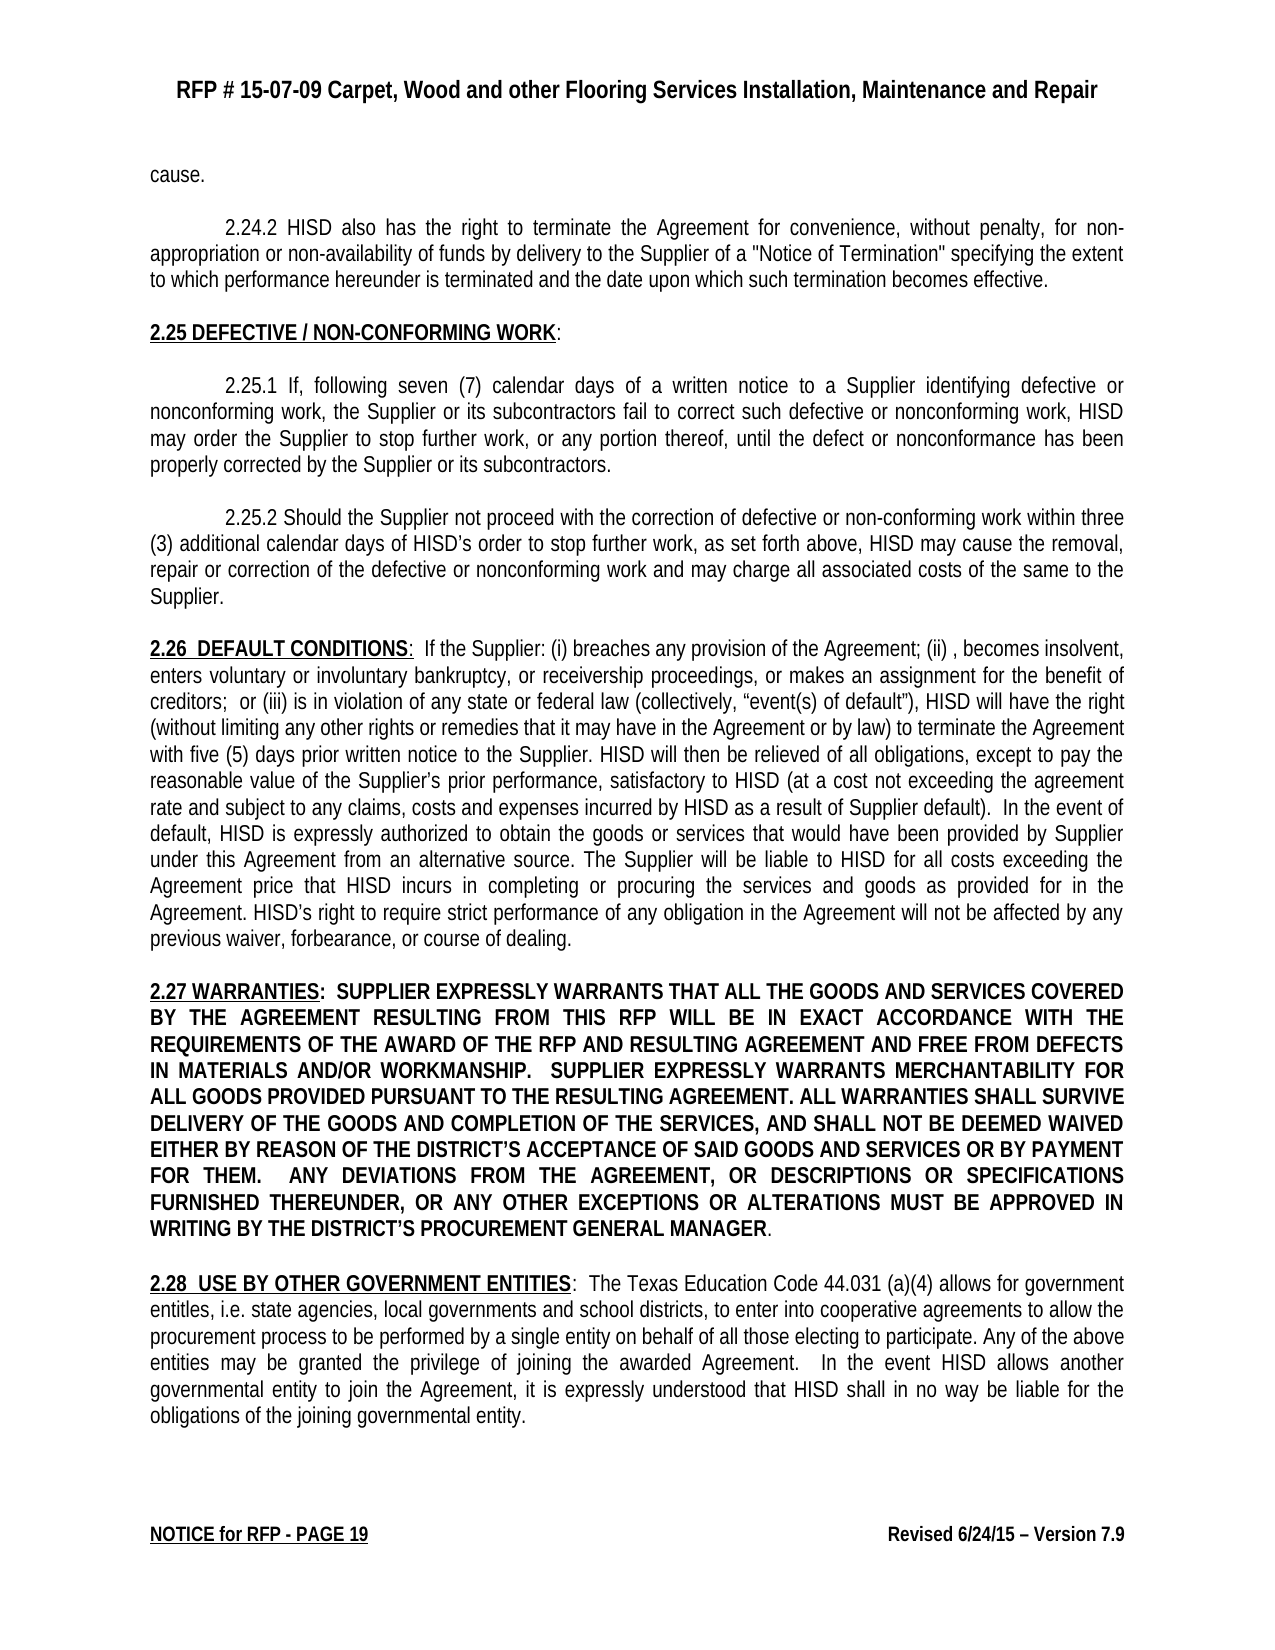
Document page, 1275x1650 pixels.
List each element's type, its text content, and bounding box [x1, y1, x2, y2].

text 2.26 DEFAULT CONDITIONS: If the Supplier: (i) breaches any provision of the Agreement; (ii) , becomes insolvent, enters voluntary or involuntary bankruptcy, or receivership proceedings, or makes an assignment for the benefit of creditors; or (iii) is in violation of any state or federal law (collectively, “event(s) of default”), HISD will have the right (without limiting any other rights or remedies that it may have in the Agreement or by law) to terminate the Agreement with five (5) days prior written notice to the Supplier. HISD will then be relieved of all obligations, except to pay the reasonable value of the Supplier’s prior performance, satisfactory to HISD (at a cost not exceeding the agreement rate and subject to any claims, costs and expenses incurred by HISD as a result of Supplier default). In the event of default, HISD is expressly authorized to obtain the goods or services that would have been provided by Supplier under this Agreement from an alternative source. The Supplier will be liable to HISD for all costs exceeding the Agreement price that HISD incurs in completing or procuring the services and goods as provided for in the Agreement. HISD’s right to require strict performance of any obligation in the Agreement will not be affected by any previous waiver, forbearance, or course of dealing. [150, 635, 1125, 952]
text 2.25.2 Should the Supplier not proceed with the correction of defective or non-conforming work within three (3) additional calendar days of HISD’s order to stop further work, as set forth above, HISD may cause the removal, repair or correction of the defective or nonconforming work and may charge all associated costs of the same to the Supplier. [150, 503, 1125, 609]
text 2.25.1 If, following seven (7) calendar days of a written notice to a Supplier identifying defective or nonconforming work, the Supplier or its subcontractors fail to correct such defective or nonconforming work, HISD may order the Supplier to stop further work, or any portion thereof, until the defect or nonconformance has been properly corrected by the Supplier or its subcontractors. [150, 372, 1125, 477]
text 2.25 DEFECTIVE / NON-CONFORMING WORK: [150, 319, 1125, 345]
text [150, 161, 1125, 187]
text 2.24.2 HISD also has the right to terminate the Agreement for convenience, without penalty, for non-appropriation or non-availability of funds by delivery to the Supplier of a "Notice of Termination" specifying the extent to which performance hereunder is terminated and the date upon which such termination becomes effective. [150, 214, 1125, 293]
text 2.27 WARRANTIES: Supplier expressly warrants that all the goods and services covered by the Agreement resulting from this RFP will be in exact accordance with the requirements of the award of the RFP and resulting Agreement and free from defects in materials and/or workmanship. Supplier expressly warrants merchantability for all goods provided pursuant to the resulting Agreement. All warranties shall survive delivery of the goods and completion of the services, and shall not be deemed waived either by reason of the District’s acceptance of said goods and services or by payment for them. Any deviations from the Agreement, or descriptions or specifications furnished thereunder, or any other exceptions or alterations must be approved in writing by THE DISTRICT’S Procurement General Manager. [150, 978, 1125, 1241]
text 2.28 USE BY OTHER GOVERNMENT ENTITIES: The Texas Education Code 44.031 (a)(4) allows for government entitles, i.e. state agencies, local governments and school districts, to enter into cooperative agreements to allow the procurement process to be performed by a single entity on behalf of all those electing to participate. Any of the above entities may be granted the privilege of joining the awarded Agreement. In the event HISD allows another governmental entity to join the Agreement, it is expressly understood that HISD shall in no way be liable for the obligations of the joining governmental entity. [150, 1270, 1125, 1428]
